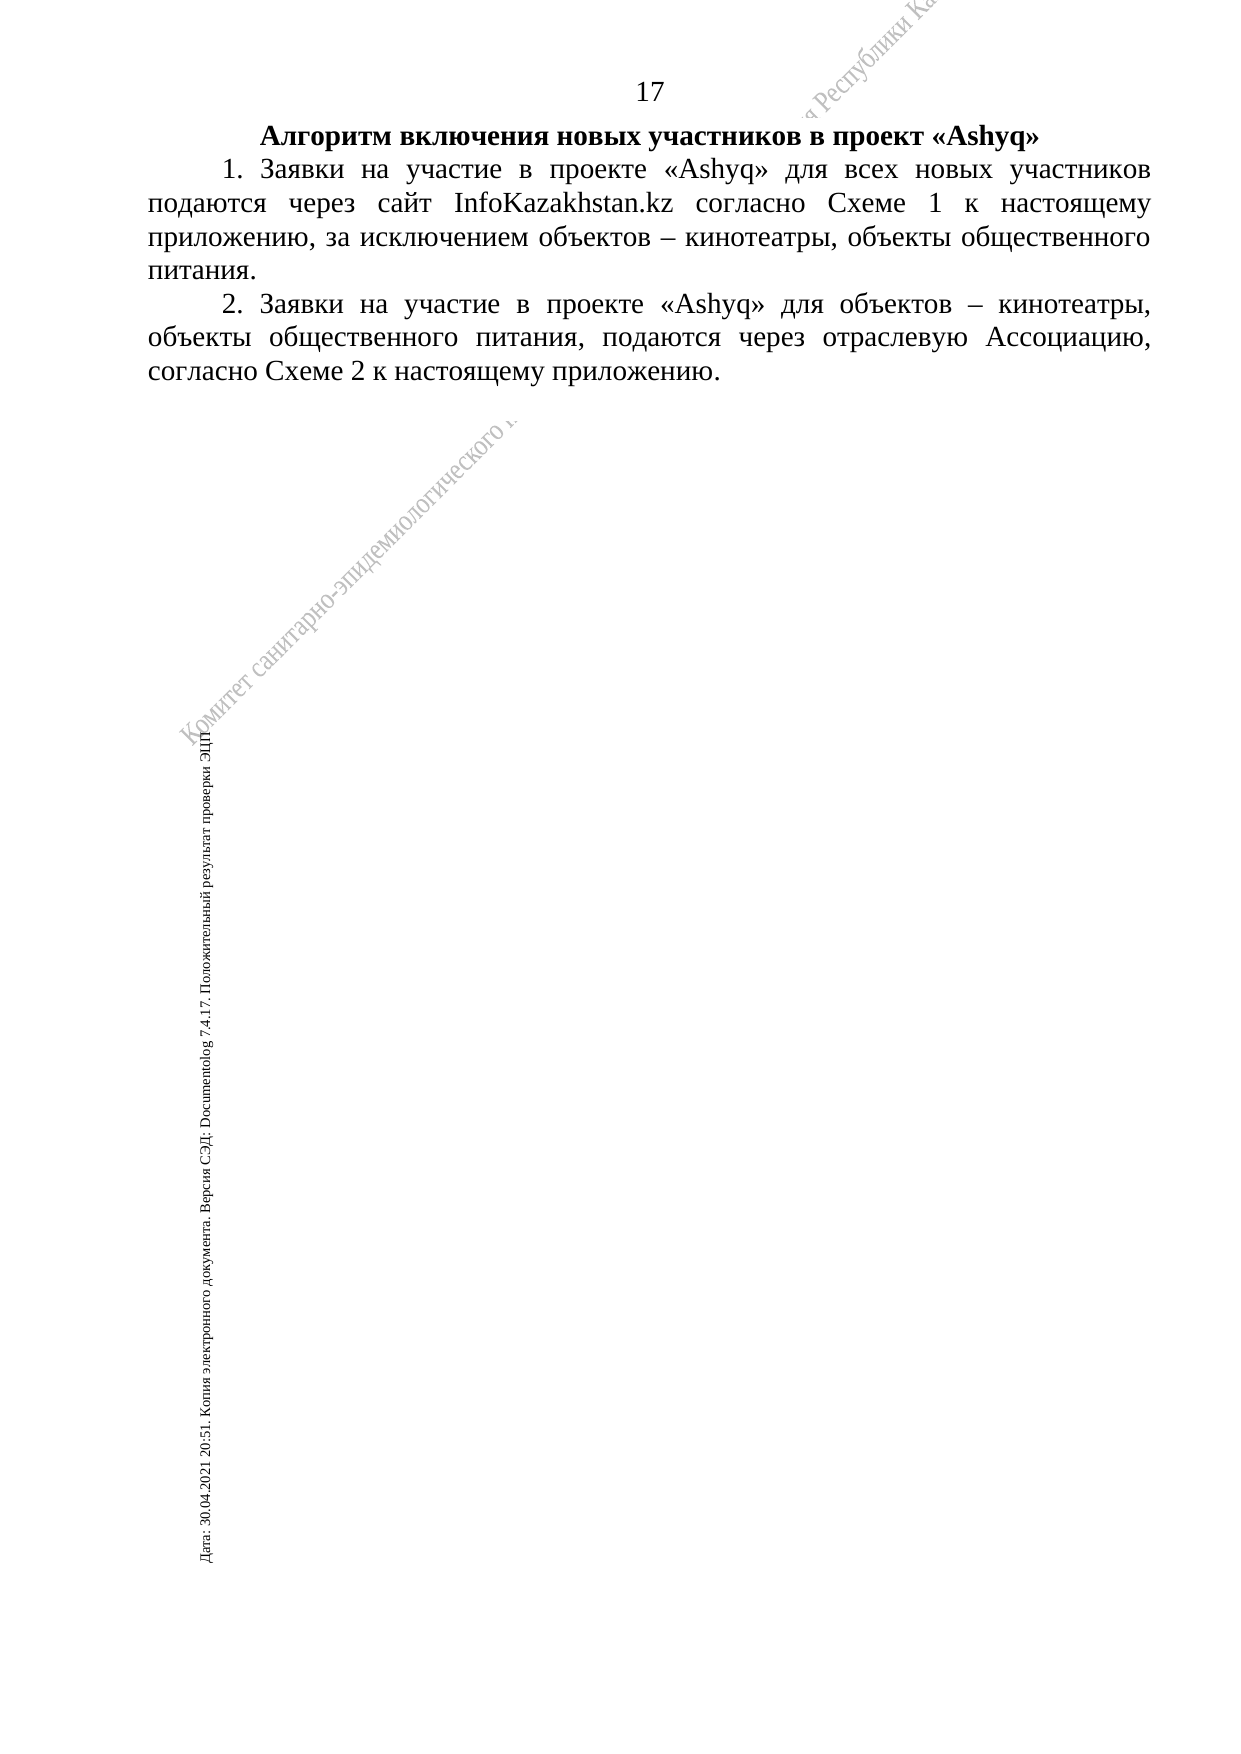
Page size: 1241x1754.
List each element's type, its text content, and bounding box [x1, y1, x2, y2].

text 2. Заявки на участие в проекте «Ashyq» для объектов – кинотеатры, объекты общественного питания, подаются через отраслевую Ассоциацию, согласно Схеме 2 к настоящему приложению. [148, 286, 1152, 420]
text 1. Заявки на участие в проекте «Ashyq» для всех новых участников подаются через сайт InfoKazakhstan.kz согласно Схеме 1 к настоящему приложению, за исключением объектов – кинотеатры, объекты общественного питания. [148, 152, 1152, 286]
text Алгоритм включения новых участников в проект «Ashyq» [148, 118, 1152, 152]
